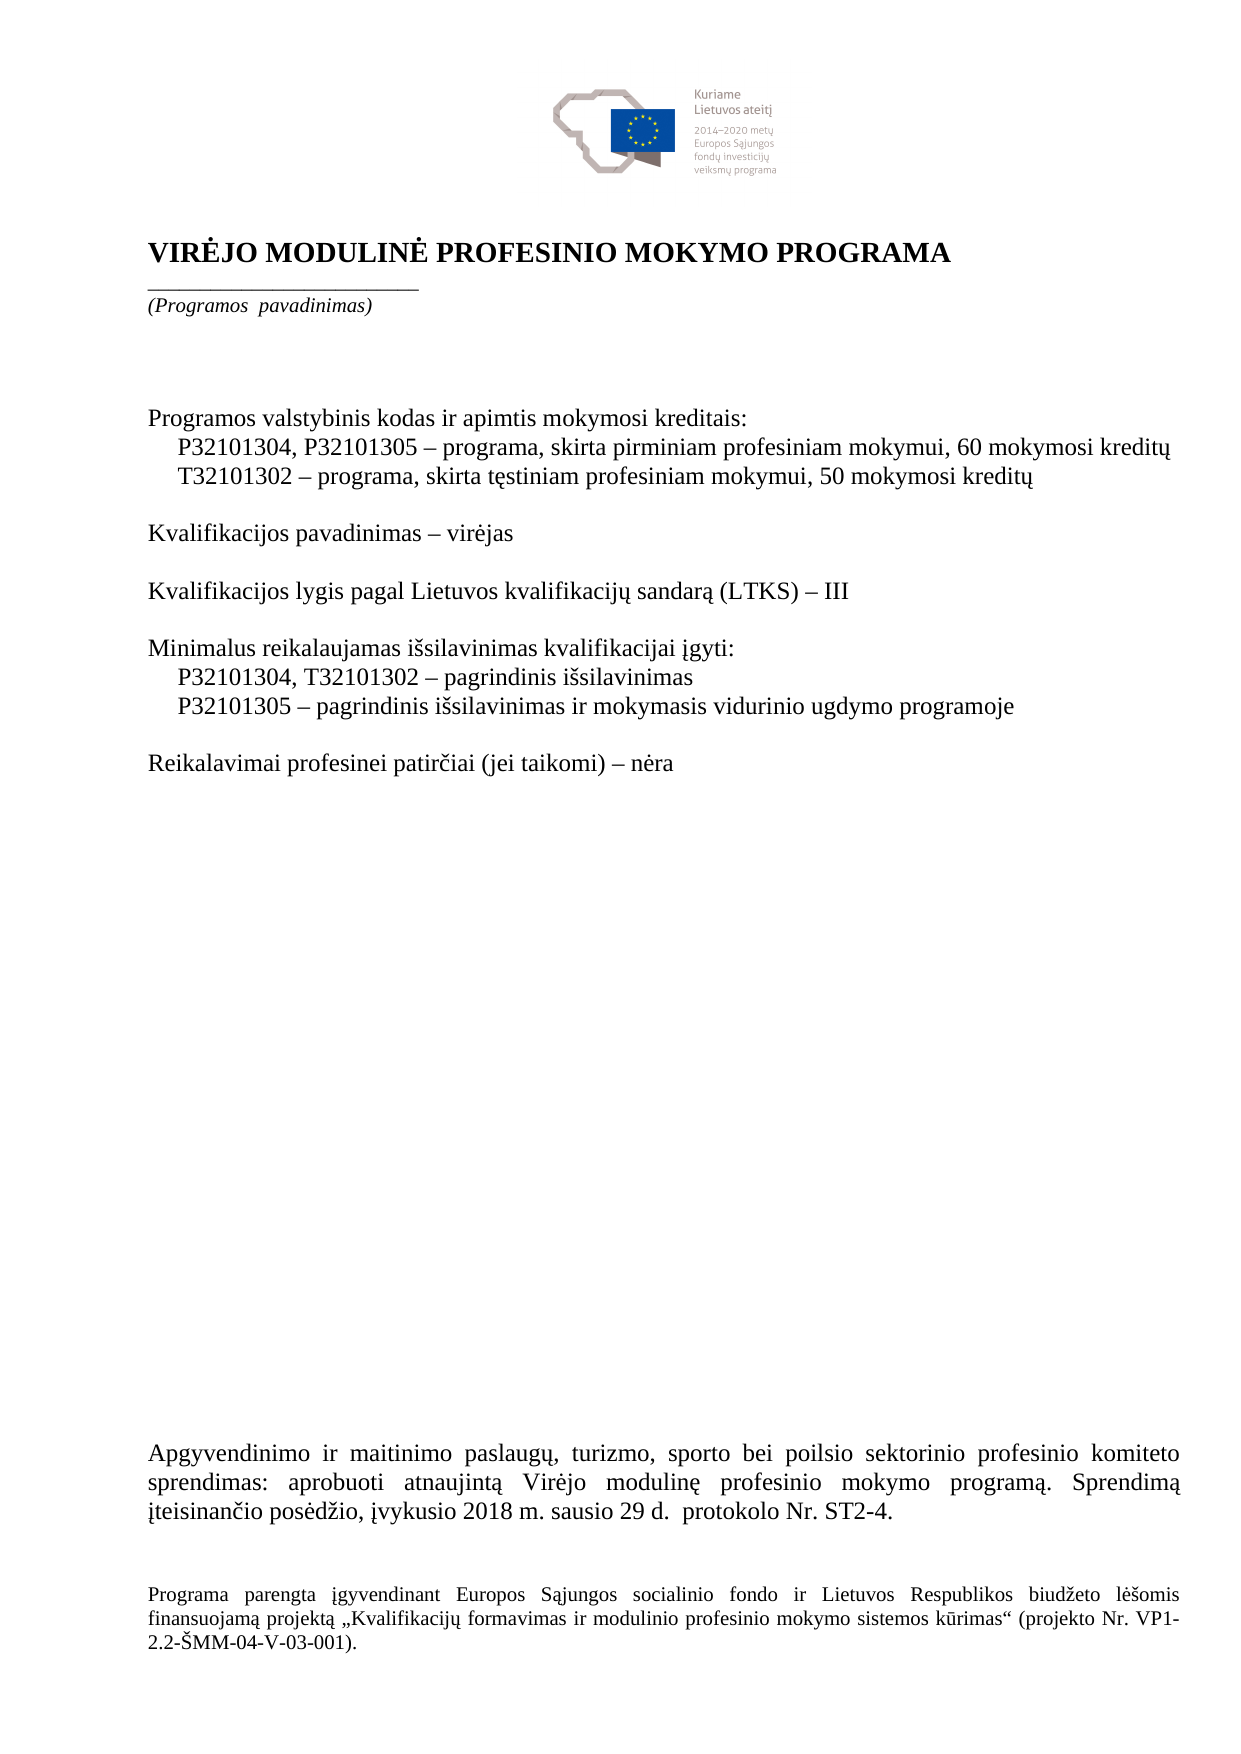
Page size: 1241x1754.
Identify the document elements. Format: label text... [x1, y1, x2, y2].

text Programos valstybinis kodas ir apimtis mokymosi kreditais: [148, 403, 1181, 432]
text P32101305 – pagrindinis išsilavinimas ir mokymasis vidurinio ugdymo programoje [177, 691, 1181, 719]
text VIRĖJO MODULINĖ PROFESINIO MOKYMO PROGRAMA [148, 235, 1181, 269]
text T32101302 – programa, skirta tęstiniam profesiniam mokymui, 50 mokymosi kreditų [177, 461, 1181, 489]
text Apgyvendinimo ir maitinimo paslaugų, turizmo, sporto bei poilsio sektorinio profesinio komiteto sprendimas: aprobuoti atnaujintą Virėjo modulinę profesinio mokymo programą. Sprendimą įteisinančio posėdžio, įvykusio 2018 m. sausio 29 d. protokolo Nr. ST2-4. [148, 1438, 1181, 1524]
text P32101304, P32101305 – programa, skirta pirminiam profesiniam mokymui, 60 mokymosi kreditų [177, 432, 1181, 461]
text Minimalus reikalaujamas išsilavinimas kvalifikacijai įgyti: [148, 633, 1181, 662]
picture [516, 59, 813, 207]
text Reikalavimai profesinei patirčiai (jei taikomi) – nėra [148, 748, 1181, 777]
text __________________________ [148, 269, 1181, 293]
text (Programos pavadinimas) [148, 293, 1181, 317]
text P32101304, T32101302 – pagrindinis išsilavinimas [177, 662, 1181, 691]
text Programa parengta įgyvendinant Europos Sąjungos socialinio fondo ir Lietuvos Respublikos biudžeto lėšomis finansuojamą projektą „Kvalifikacijų formavimas ir modulinio profesinio mokymo sistemos kūrimas“ (projekto Nr. VP1-2.2-ŠMM-04-V-03-001). [148, 1582, 1181, 1654]
text Kvalifikacijos lygis pagal Lietuvos kvalifikacijų sandarą (LTKS) – III [148, 576, 1181, 604]
text Kvalifikacijos pavadinimas – virėjas [148, 518, 1181, 547]
